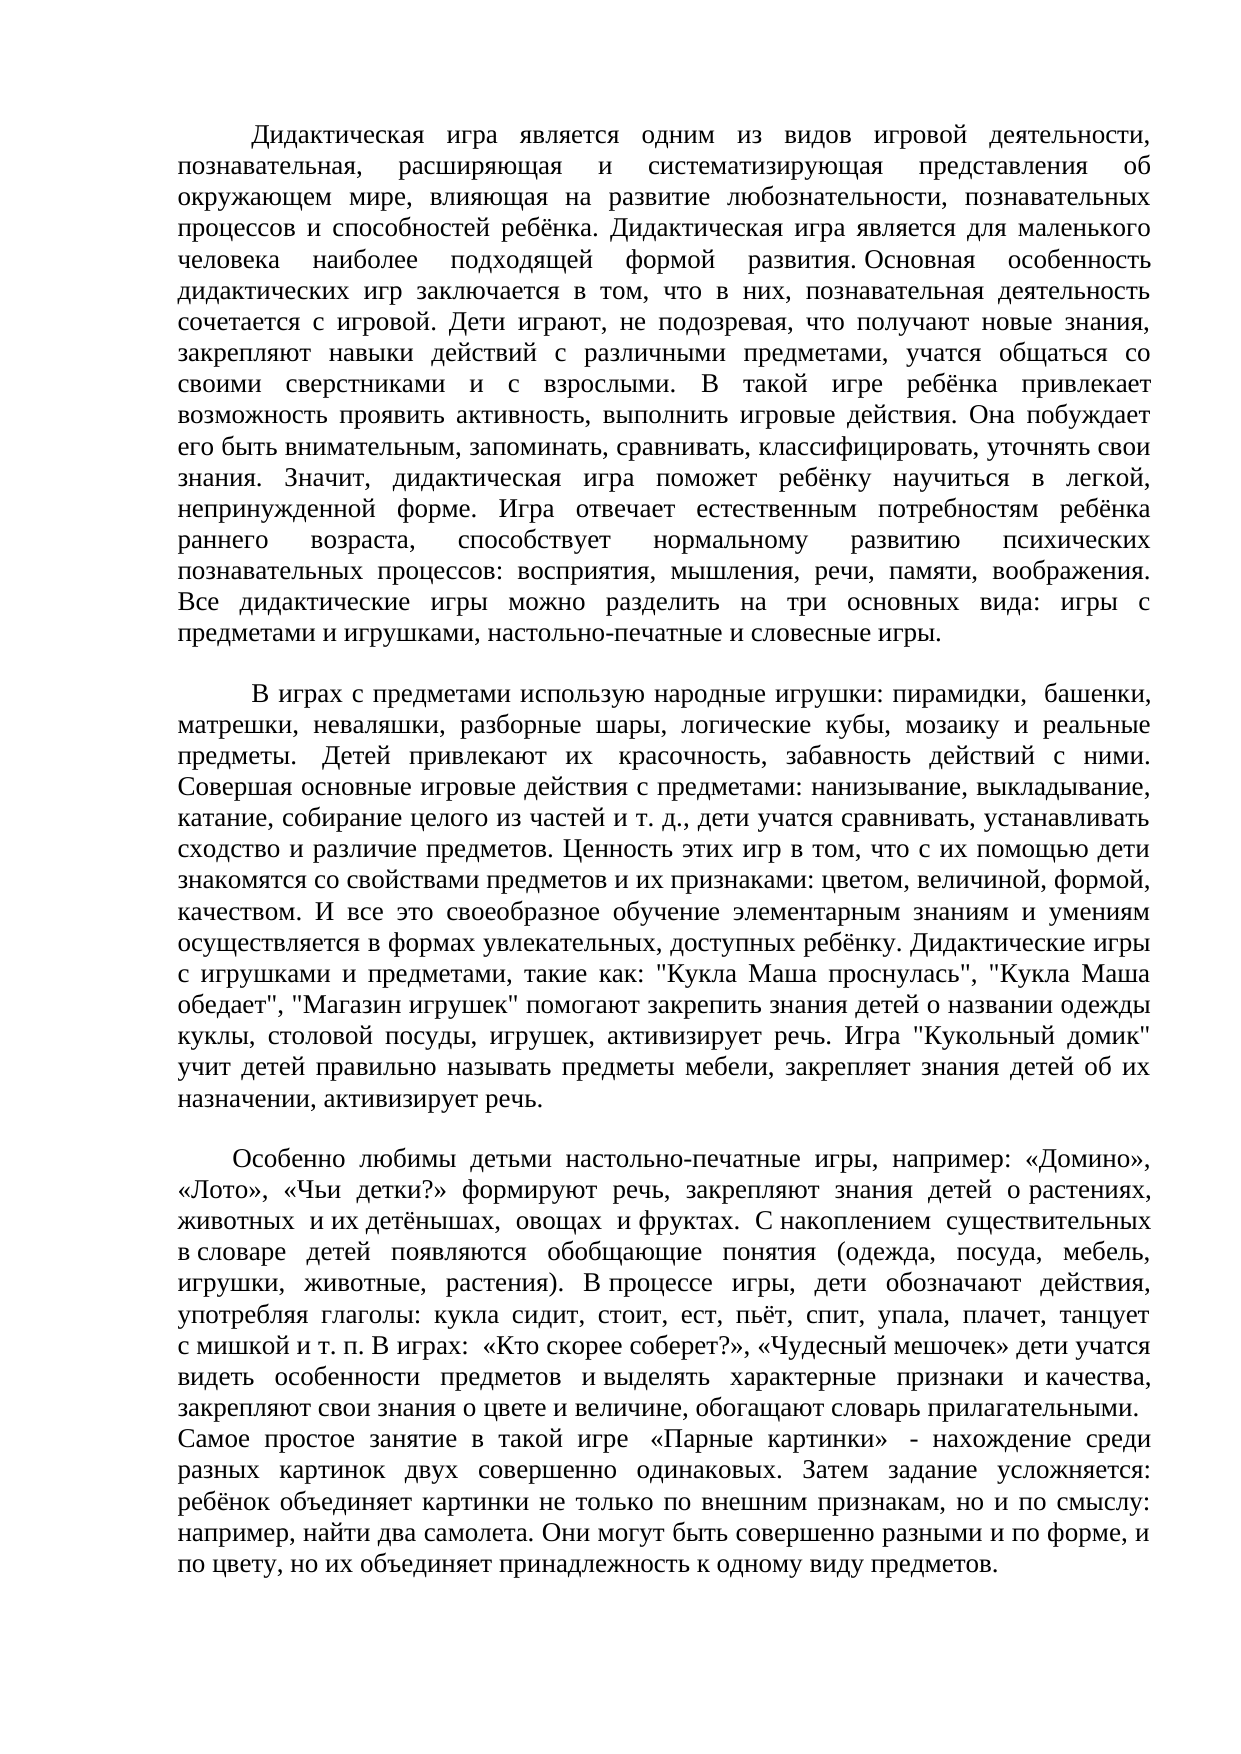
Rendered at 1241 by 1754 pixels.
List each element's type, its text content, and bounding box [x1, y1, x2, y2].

text Особенно любимы детьми настольно-печатные игры, например: «Домино», «Лото», «Чьи детки?» формируют речь, закрепляют знания детей о растениях, животных и их детёнышах, овощах и фруктах. С накоплением существительных в словаре детей появляются обобщающие понятия (одежда, посуда, мебель, игрушки, животные, растения). В процессе игры, дети обозначают действия, употребляя глаголы: кукла сидит, стоит, ест, пьёт, спит, упала, плачет, танцует с мишкой и т. п. В играх: «Кто скорее соберет?», «Чудесный мешочек» дети учатся видеть особенности предметов и выделять характерные признаки и качества, закрепляют свои знания о цвете и величине, обогащают словарь прилагательными. Самое простое занятие в такой игре «Парные картинки» - нахождение среди разных картинок двух совершенно одинаковых. Затем задание усложняется: ребёнок объединяет картинки не только по внешним признакам, но и по смыслу: например, найти два самолета. Они могут быть совершенно разными и по форме, и по цвету, но их объединяет принадлежность к одному виду предметов. [177, 1142, 1152, 1578]
text Дидактическая игра является одним из видов игровой деятельности, познавательная, расширяющая и систематизирующая представления об окружающем мире, влияющая на развитие любознательности, познавательных процессов и способностей ребёнка. Дидактическая игра является для маленького человека наиболее подходящей формой развития. Основная особенность дидактических игр заключается в том, что в них, познавательная деятельность сочетается с игровой. Дети играют, не подозревая, что получают новые знания, закрепляют навыки действий с различными предметами, учатся общаться со своими сверстниками и с взрослыми. В такой игре ребёнка привлекает возможность проявить активность, выполнить игровые действия. Она побуждает его быть внимательным, запоминать, сравнивать, классифицировать, уточнять свои знания. Значит, дидактическая игра поможет ребёнку научиться в легкой, непринужденной форме. Игра отвечает естественным потребностям ребёнка раннего возраста, способствует нормальному развитию психических познавательных процессов: восприятия, мышления, речи, памяти, воображения. Все дидактические игры можно разделить на три основных вида: игры с предметами и игрушками, настольно-печатные и словесные игры. [177, 118, 1152, 648]
text В играх с предметами использую народные игрушки: пирамидки, башенки, матрешки, неваляшки, разборные шары, логические кубы, мозаику и реальные предметы. Детей привлекают их красочность, забавность действий с ними. Совершая основные игровые действия с предметами: нанизывание, выкладывание, катание, собирание целого из частей и т. д., дети учатся сравнивать, устанавливать сходство и различие предметов. Ценность этих игр в том, что с их помощью дети знакомятся со свойствами предметов и их признаками: цветом, величиной, формой, качеством. И все это своеобразное обучение элементарным знаниям и умениям осуществляется в формах увлекательных, доступных ребёнку. Дидактические игры с игрушками и предметами, такие как: "Кукла Маша проснулась", "Кукла Маша обедает", "Магазин игрушек" помогают закрепить знания детей о названии одежды куклы, столовой посуды, игрушек, активизирует речь. Игра "Кукольный домик" учит детей правильно называть предметы мебели, закрепляет знания детей об их назначении, активизирует речь. [177, 677, 1152, 1113]
